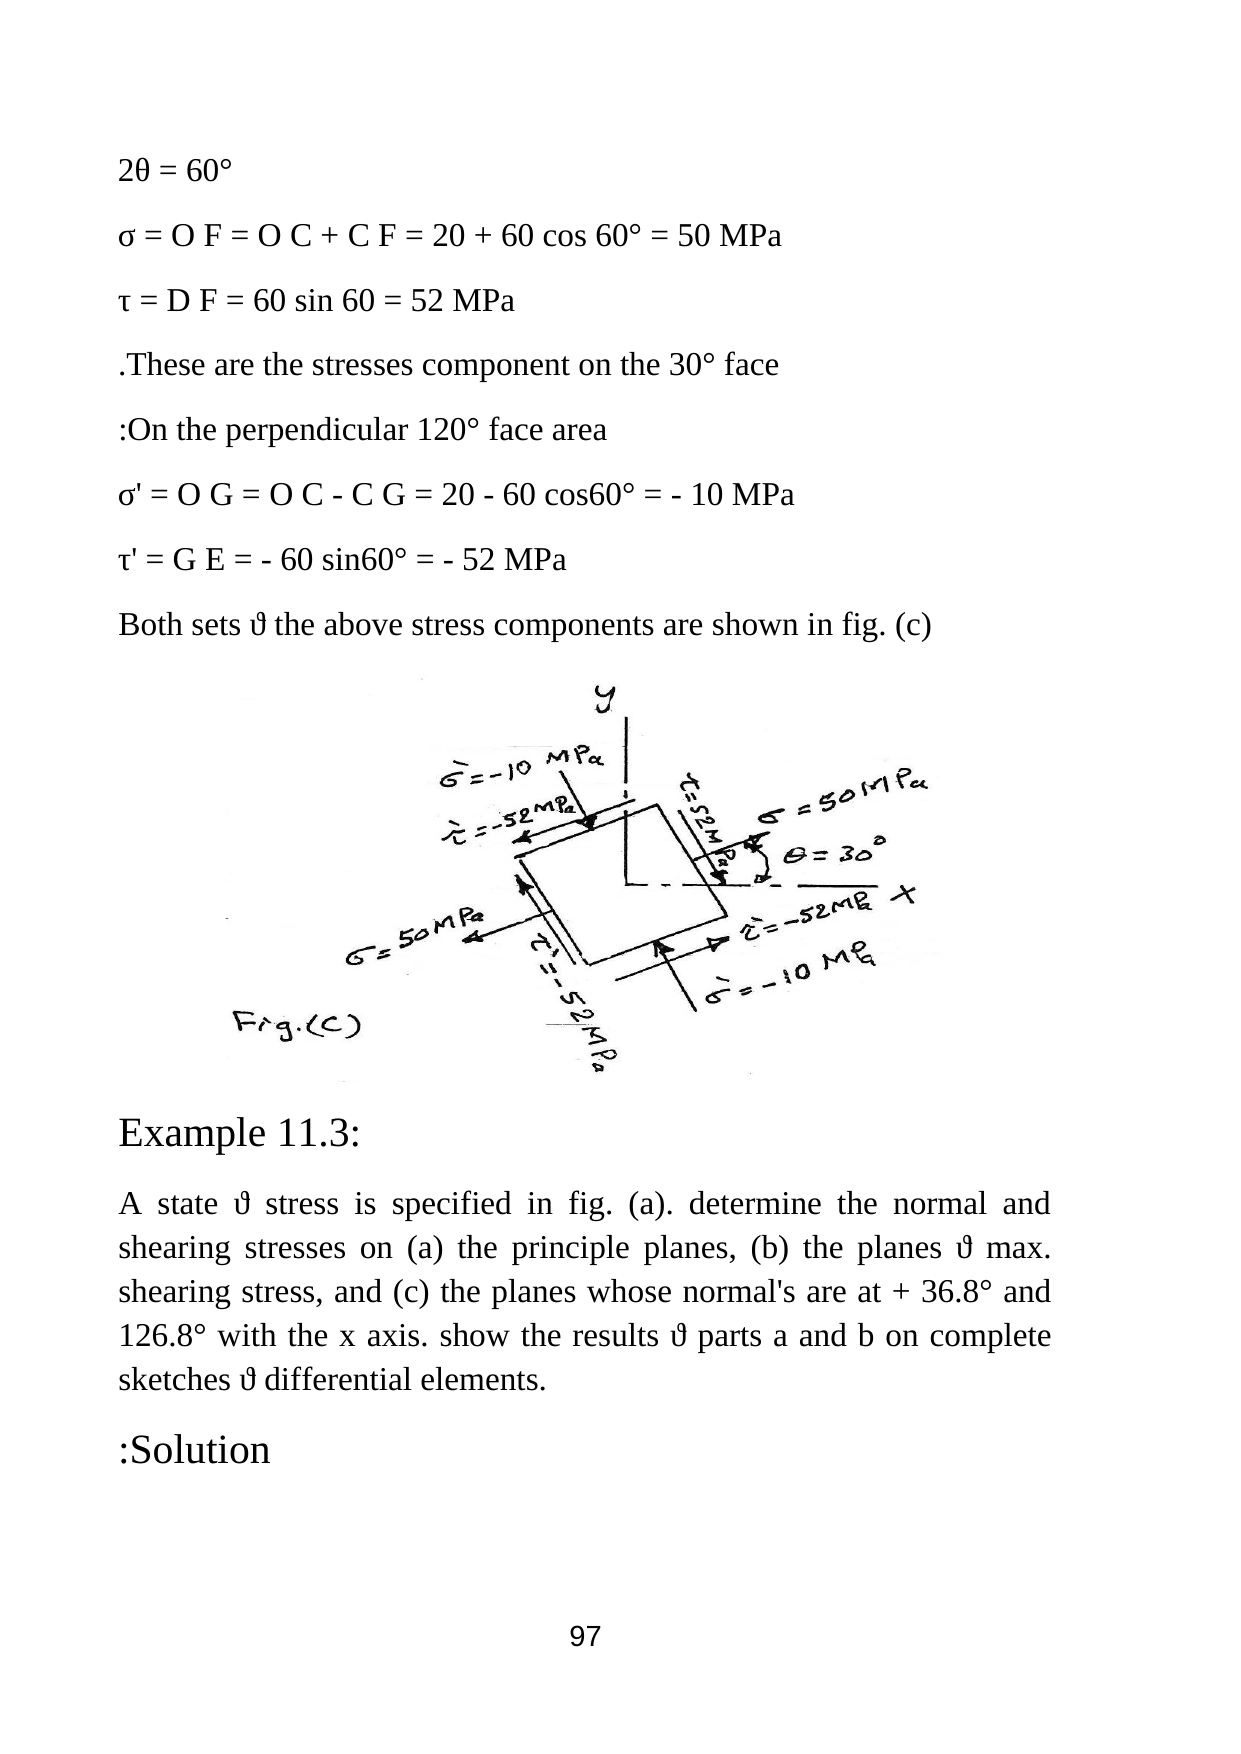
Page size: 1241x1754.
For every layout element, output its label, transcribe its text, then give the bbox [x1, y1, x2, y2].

picture [225, 669, 946, 1082]
text Solution: [118, 1424, 1053, 1472]
text 2θ = 60° [118, 150, 1053, 188]
text σ' = O G = O C - C G = 20 - 60 cos60° = - 10 MPa [118, 474, 1053, 513]
text τ' = G E = - 60 sin60° = - 52 MPa [118, 539, 1053, 578]
text σ = O F = O C + C F = 20 + 60 cos 60° = 50 MPa [118, 215, 1053, 253]
text These are the stresses component on the 30° face. [118, 345, 1053, 383]
text Example 11.3: [118, 1107, 1053, 1155]
text On the perpendicular 120° face area: [118, 409, 1053, 448]
text A state ϑ stress is specified in fig. (a). determine the normal and shearing stresses on (a) the principle planes, (b) the planes ϑ max. shearing stress, and (c) the planes whose normal's are at + 36.8° and 126.8° with the x axis. show the results ϑ parts a and b on complete sketches ϑ differential elements. [118, 1183, 1053, 1398]
text τ = D F = 60 sin 60 = 52 MPa [118, 280, 1053, 318]
text Both sets ϑ the above stress components are shown in fig. (c) [118, 604, 1053, 643]
